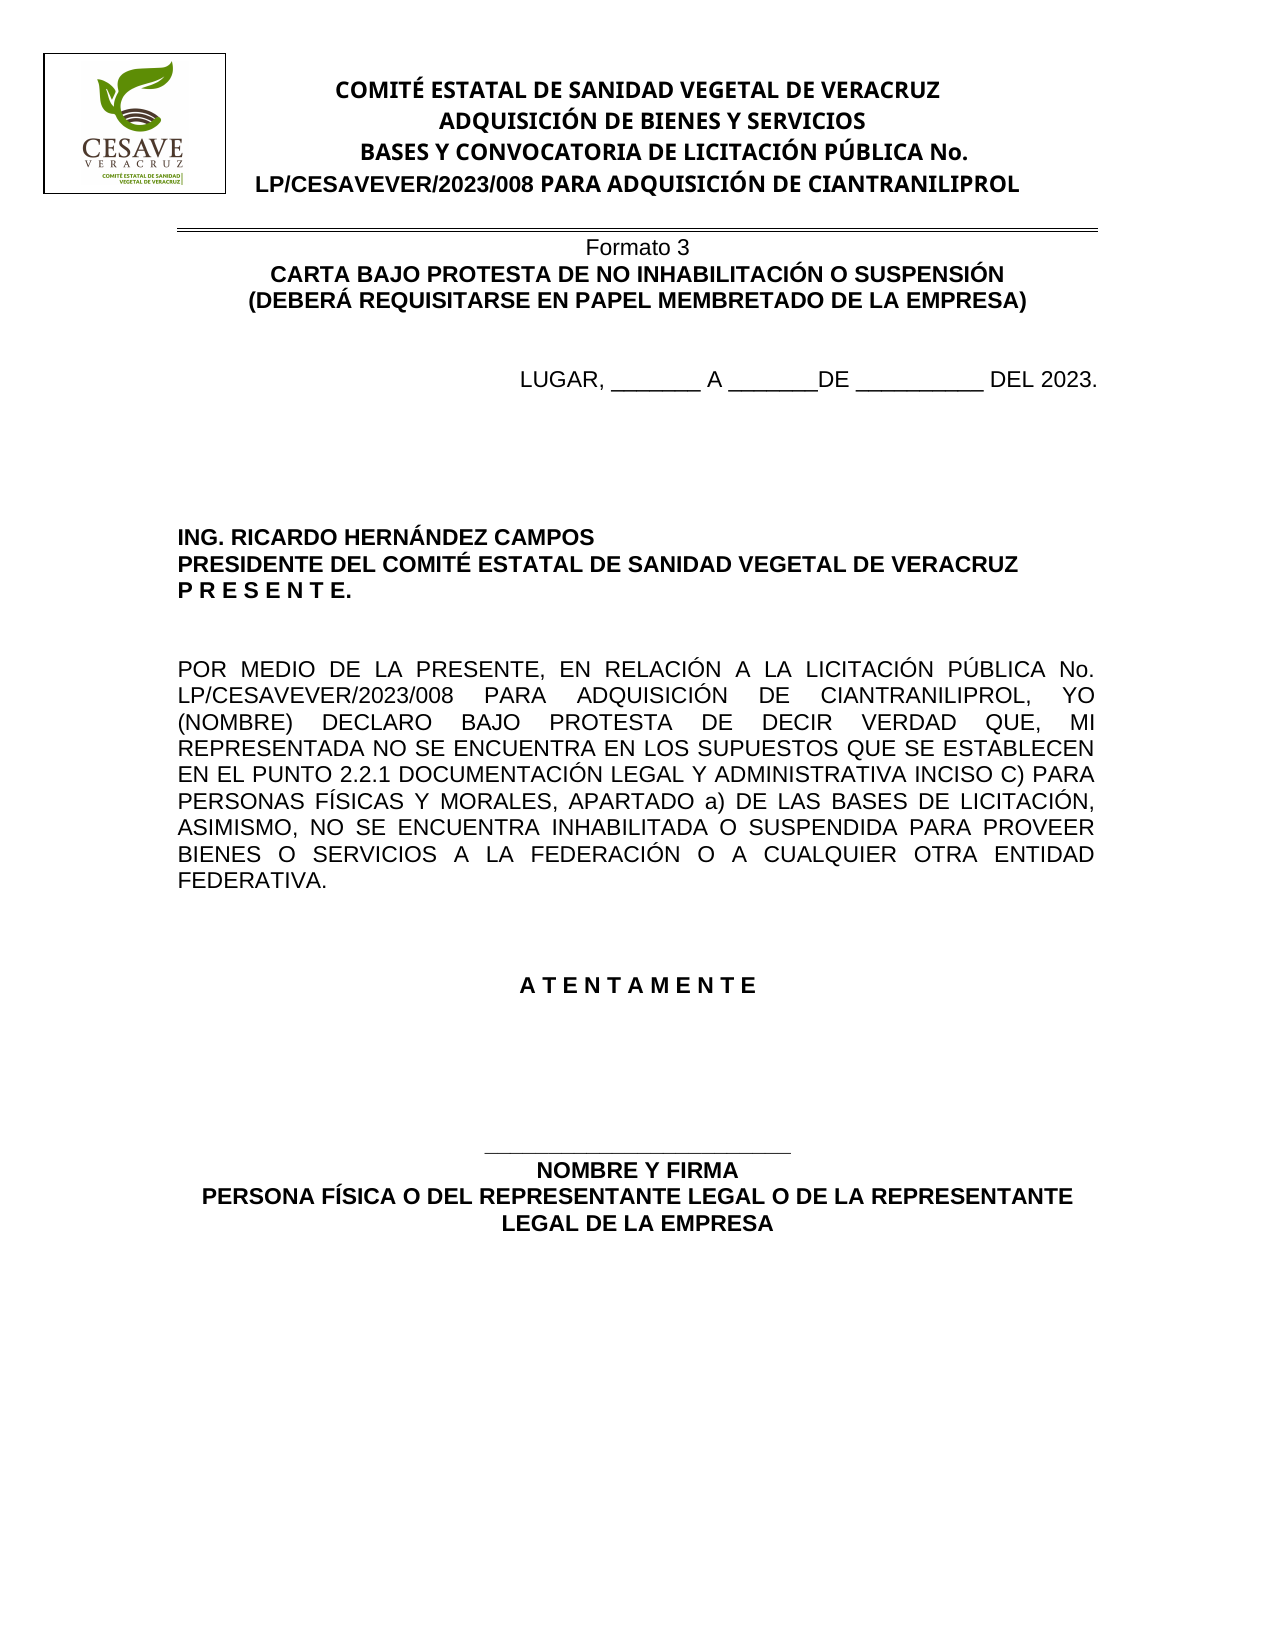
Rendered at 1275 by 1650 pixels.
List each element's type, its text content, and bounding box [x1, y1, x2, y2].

text PRESIDENTE DEL COMITÉ ESTATAL DE SANIDAD VEGETAL DE VERACRUZ [177, 551, 1098, 577]
text P R E S E N T E. [177, 577, 1098, 603]
text Formato 3 [177, 232, 1098, 261]
text PERSONA FÍSICA O DEL REPRESENTANTE LEGAL O DE LA REPRESENTANTE LEGAL DE LA EMPRESA [177, 1183, 1098, 1236]
text (DEBERÁ REQUISITARSE EN PAPEL MEMBRETADO DE LA EMPRESA) [177, 287, 1098, 313]
text ________________________ [177, 1130, 1098, 1157]
text NOMBRE Y FIRMA [177, 1157, 1098, 1183]
picture [81, 61, 189, 185]
text LUGAR, _______ A _______DE __________ DEL 2023. [177, 366, 1098, 392]
text ING. RICARDO HERNÁNDEZ CAMPOS [177, 524, 1098, 551]
text POR MEDIO DE LA PRESENTE, EN RELACIÓN A LA LICITACIÓN PÚBLICA No. LP/CESAVEVER/2023/008 PARA ADQUISICIÓN DE CIANTRANILIPROL, YO (NOMBRE) DECLARO BAJO PROTESTA DE DECIR VERDAD QUE, MI REPRESENTADA NO SE ENCUENTRA EN LOS SUPUESTOS QUE SE ESTABLECEN EN EL PUNTO 2.2.1 DOCUMENTACIÓN LEGAL Y ADMINISTRATIVA INCISO C) PARA PERSONAS FÍSICAS Y MORALES, APARTADO a) DE LAS BASES DE LICITACIÓN, ASIMISMO, NO SE ENCUENTRA INHABILITADA O SUSPENDIDA PARA PROVEER BIENES O SERVICIOS A LA FEDERACIÓN O A CUALQUIER OTRA ENTIDAD FEDERATIVA. [177, 656, 1096, 893]
text CARTA BAJO PROTESTA DE NO INHABILITACIÓN O SUSPENSIÓN [177, 261, 1098, 287]
text A T E N T A M E N T E [177, 972, 1098, 999]
